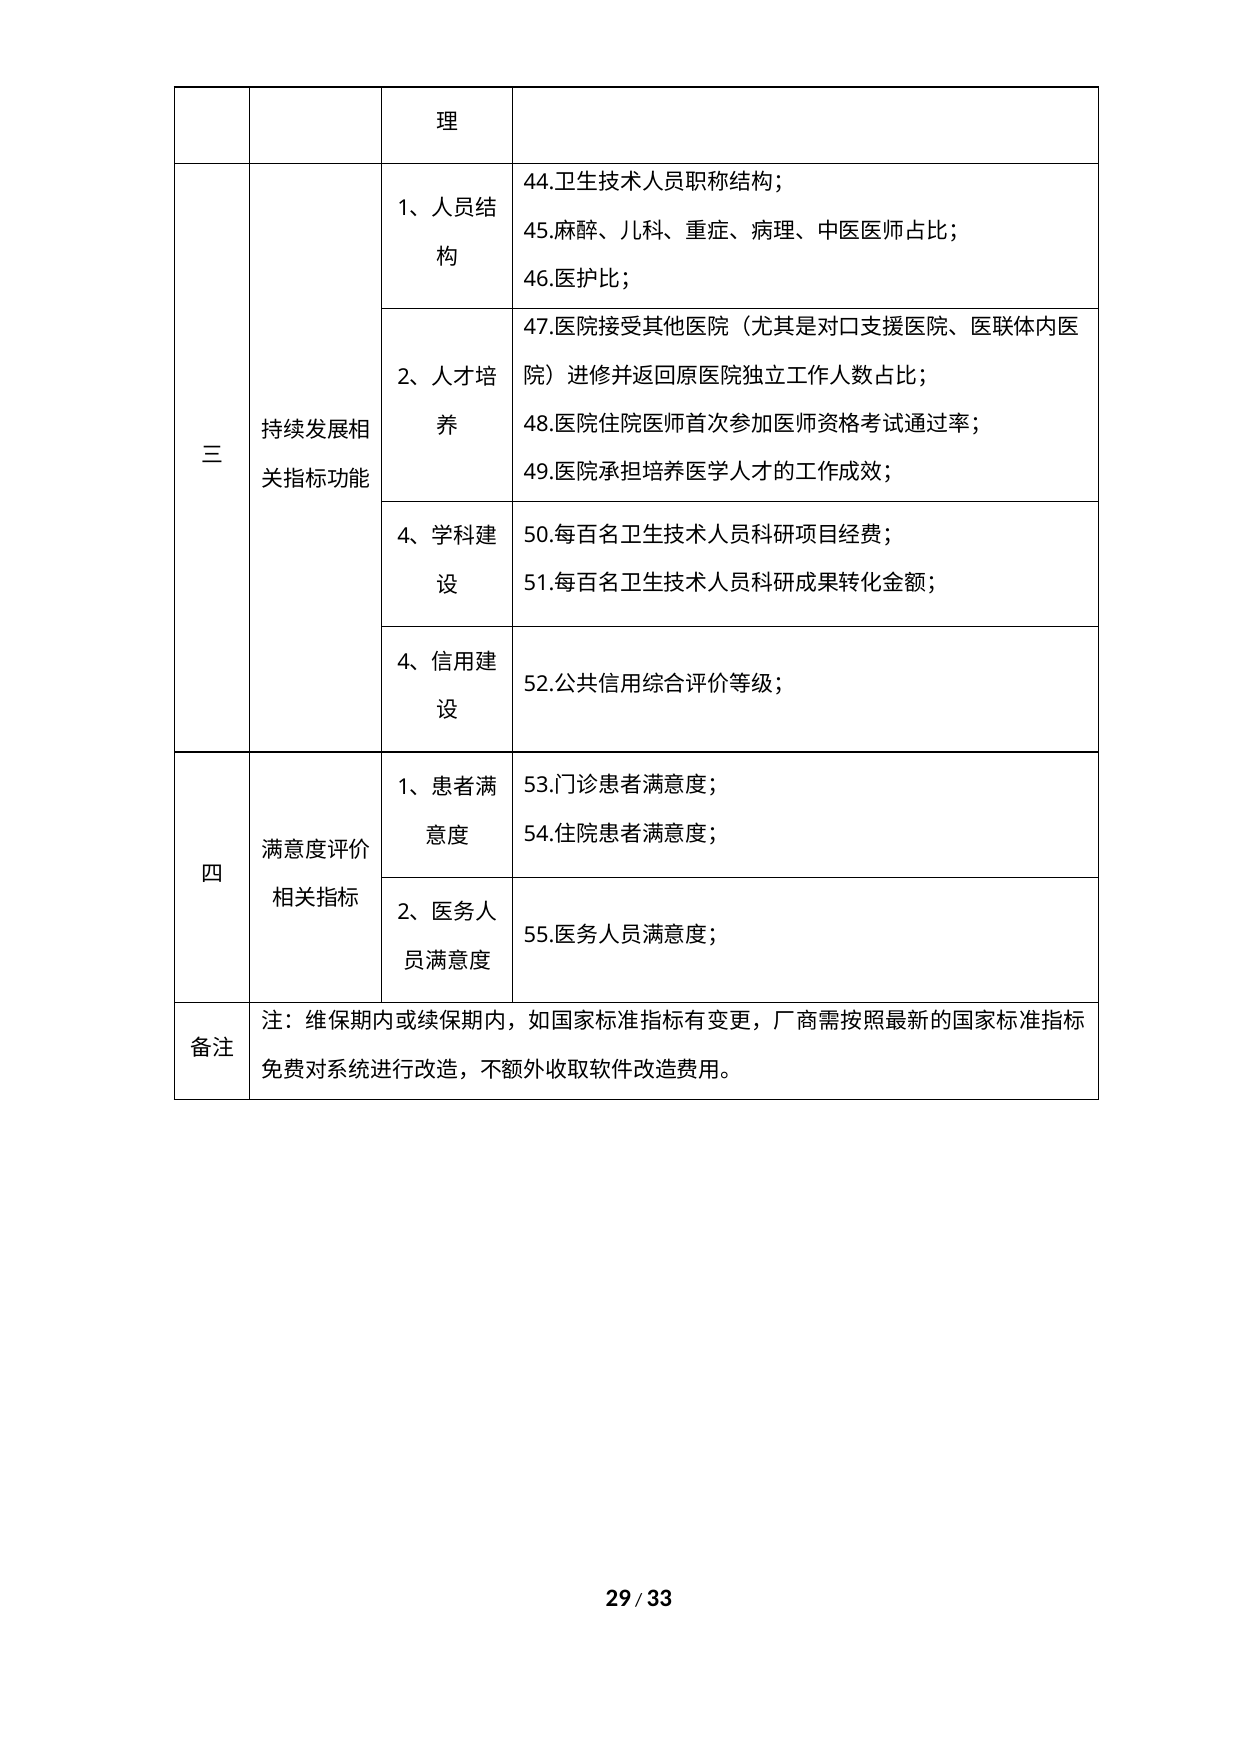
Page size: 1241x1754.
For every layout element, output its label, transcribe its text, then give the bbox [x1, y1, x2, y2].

table_cell 四 [175, 753, 249, 1002]
table_cell 50.每百名卫生技术人员科研项目经费； 51.每百名卫生技术人员科研成果转化金额； [513, 502, 1098, 626]
table_cell 持续发展相关指标功能 [250, 164, 381, 751]
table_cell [513, 88, 1098, 163]
table_cell 三 [175, 164, 249, 751]
table_cell 注：维保期内或续保期内，如国家标准指标有变更，厂商需按照最新的国家标准指标免费对系统进行改造，不额外收取软件改造费用。 [250, 1003, 1098, 1098]
table_cell 4、学科建设 [382, 502, 512, 626]
table_cell 4、信用建设 [382, 627, 512, 751]
table_cell 2、人才培养 [382, 309, 512, 501]
table_cell 备注 [175, 1003, 249, 1098]
table_cell 47.医院接受其他医院（尤其是对口支援医院、医联体内医院）进修并返回原医院独立工作人数占比； 48.医院住院医师首次参加医师资格考试通过率； 49.医院承担培养医学人才的工作成效； [513, 309, 1098, 501]
table_cell 44.卫生技术人员职称结构； 45.麻醉、儿科、重症、病理、中医医师占比； 46.医护比； [513, 164, 1098, 307]
table_cell 1、人员结构 [382, 164, 512, 307]
table_cell 4、经济管理 [382, 88, 512, 163]
table_cell 53.门诊患者满意度； 54.住院患者满意度； [513, 753, 1098, 877]
table_cell 2、医务人员满意度 [382, 878, 512, 1002]
table_cell 1、患者满意度 [382, 753, 512, 877]
table_cell 满意度评价相关指标 [250, 753, 381, 1002]
table_cell 55.医务人员满意度； [513, 878, 1098, 1002]
table_cell 52.公共信用综合评价等级； [513, 627, 1098, 751]
